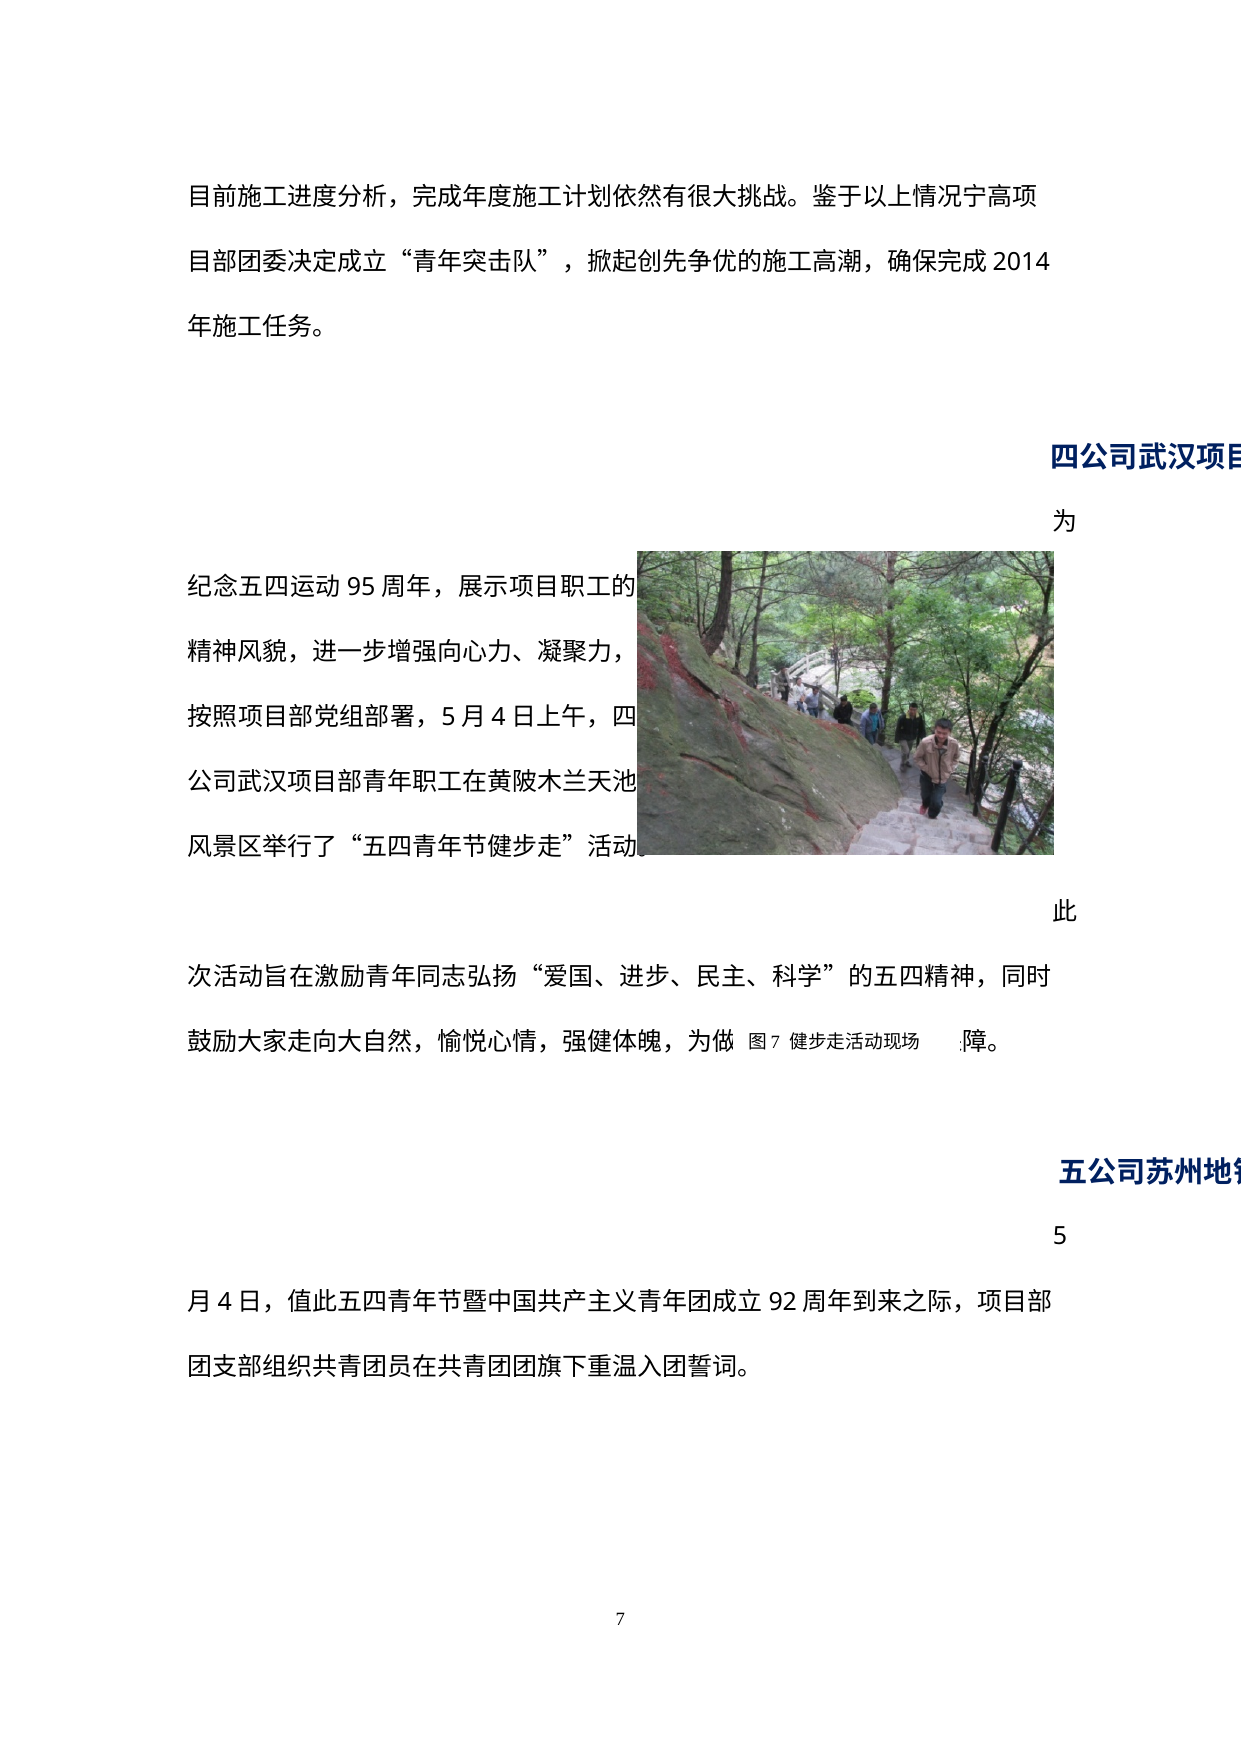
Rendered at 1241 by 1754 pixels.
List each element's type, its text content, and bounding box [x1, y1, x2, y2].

picture [637, 551, 1054, 855]
text ★ 五公司苏州地铁2号线6标组织团员重温入团誓词 [1050, 1072, 1240, 1202]
text 宁高轻轨二期项目于2013年11月组建项目部以来，施工进展平稳有序。现始发井基坑开挖已完成，桥梁及明挖主体也已经开始形成大干场面，但就目前施工进度分析，完成年度施工计划依然有很大挑战。鉴于以上情况宁高项目部团委决定成立“青年突击队”，掀起创先争优的施工高潮，确保完成2014年施工任务。 [187, 162, 1053, 357]
text ★四公司武汉项目开展“五四青年节健步走”活动 [1050, 357, 1240, 487]
text ，值此五四青年节暨中国共产主义青年团成立92周年到来之际，项目部团支部组织共青团员在共青团团旗下重温入团誓词。 [187, 1202, 1053, 1397]
text 此次活动旨在激励青年同志弘扬“爱国、进步、民主、科学”的五四精神，同时鼓励大家走向大自然，愉悦心情，强健体魄，为做好工作提供支持和保障。 [187, 877, 1053, 1072]
